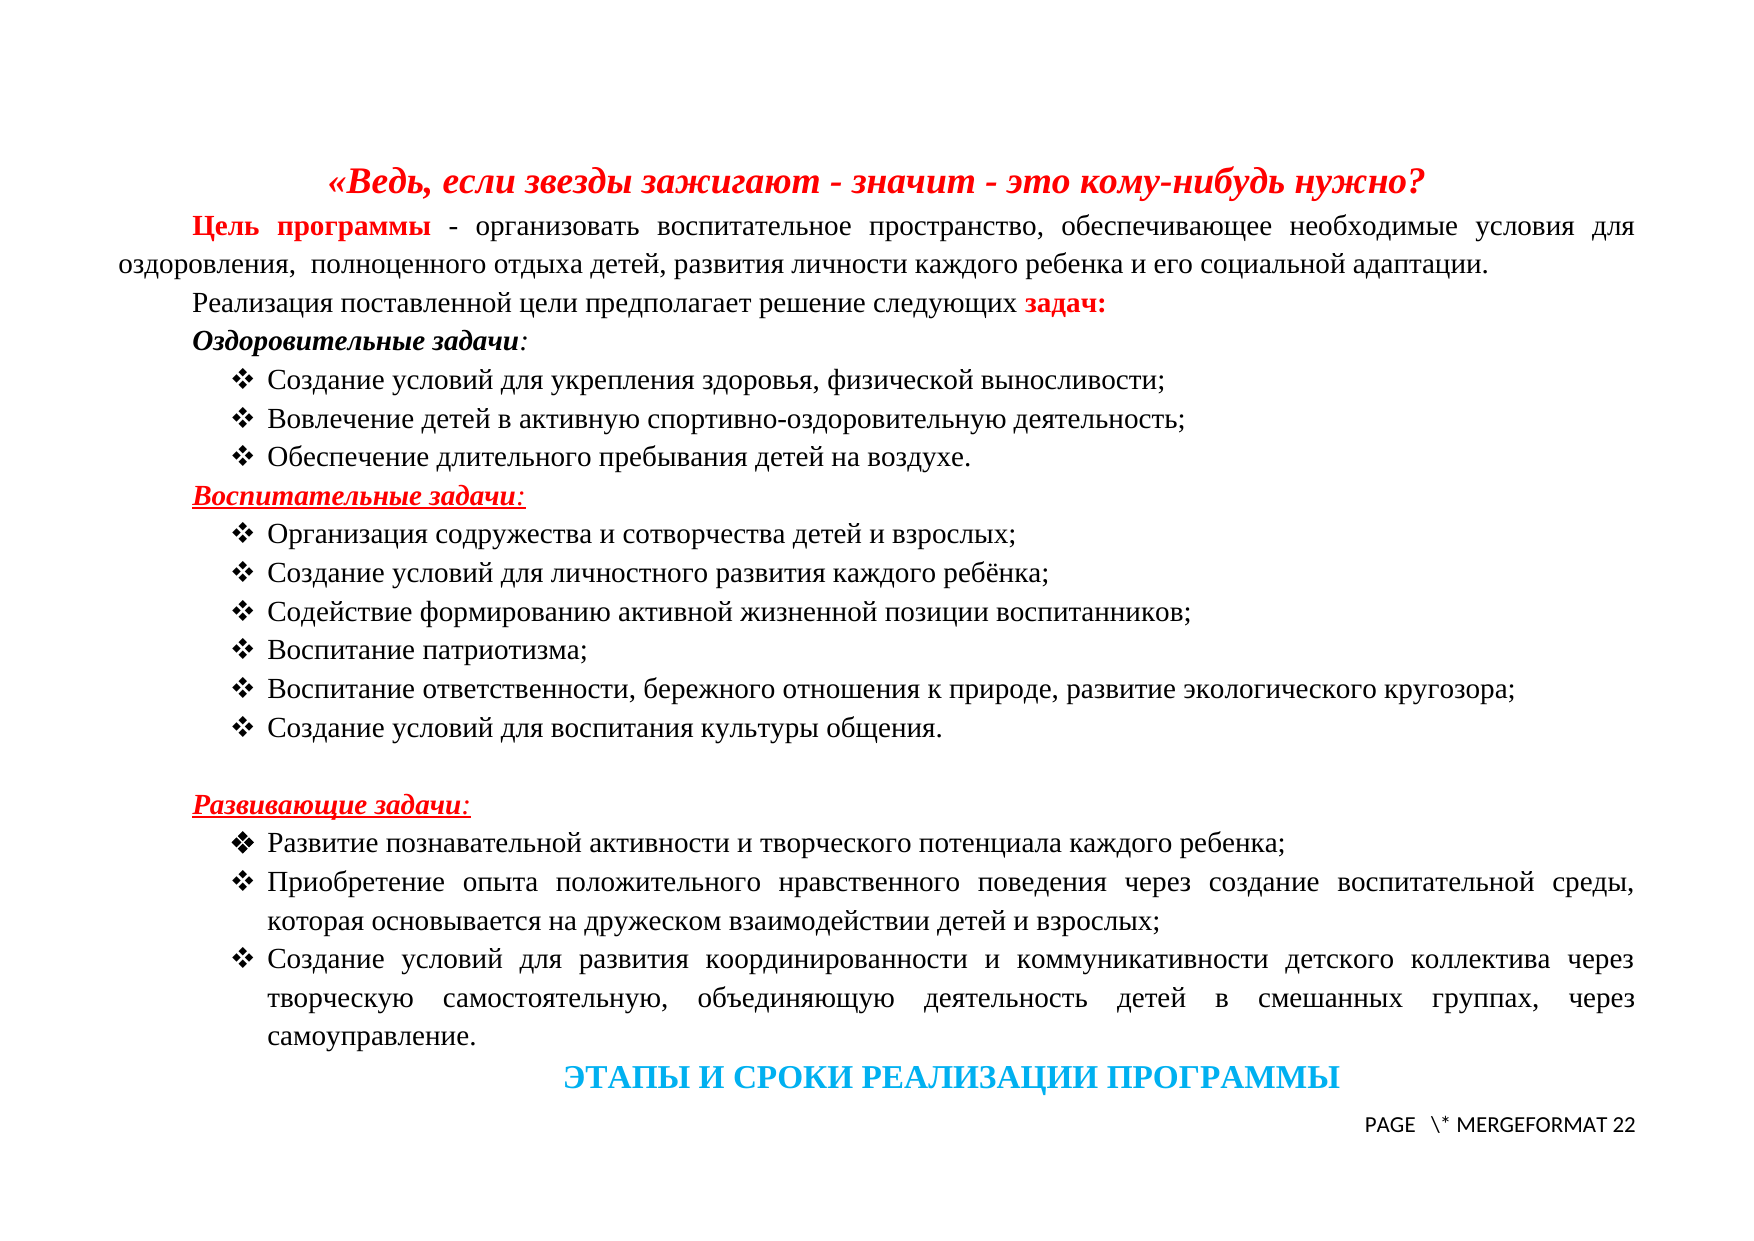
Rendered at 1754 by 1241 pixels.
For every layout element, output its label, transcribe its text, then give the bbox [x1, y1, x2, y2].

list Обеспечение длительного пребывания детей на воздухе. [229, 439, 1636, 473]
list Приобретение опыта положительного нравственного поведения через создание воспитательной среды, которая основывается на дружеском взаимодействии детей и взрослых; [229, 864, 1636, 936]
list Развитие познавательной активности и творческого потенциала каждого ребенка; [229, 826, 1636, 859]
text Цель программы - организовать воспитательное пространство, обеспечивающее необходимые условия для оздоровления, полноценного отдыха детей, развития личности каждого ребенка и его социальной адаптации. [118, 208, 1636, 280]
list Создание условий для укрепления здоровья, физической выносливости; [229, 362, 1636, 396]
list Создание условий для воспитания культуры общения. [229, 710, 1636, 743]
text ЭТАПЫ И СРОКИ РЕАЛИЗАЦИИ ПРОГРАММЫ [267, 1057, 1636, 1095]
list Вовлечение детей в активную спортивно-оздоровительную деятельность; [229, 401, 1636, 434]
list Воспитание ответственности, бережного отношения к природе, развитие экологического кругозора; [229, 671, 1636, 705]
list Организация содружества и сотворчества детей и взрослых; [229, 517, 1636, 550]
text Реализация поставленной цели предполагает решение следующих задач: [118, 285, 1636, 318]
list Воспитание патриотизма; [229, 632, 1636, 666]
list Содействие формированию активной жизненной позиции воспитанников; [229, 594, 1636, 627]
list Создание условий для развития координированности и коммуникативности детского коллектива через творческую самостоятельную, объединяющую деятельность детей в смешанных группах, через самоуправление. [229, 941, 1636, 1052]
text «Ведь, если звезды зажигают - значит - это кому-нибудь нужно? [118, 158, 1636, 201]
list Создание условий для личностного развития каждого ребёнка; [229, 555, 1636, 589]
text Воспитательные задачи: [118, 478, 1636, 512]
text Оздоровительные задачи: [118, 323, 1636, 357]
text Развивающие задачи: [118, 787, 1636, 821]
